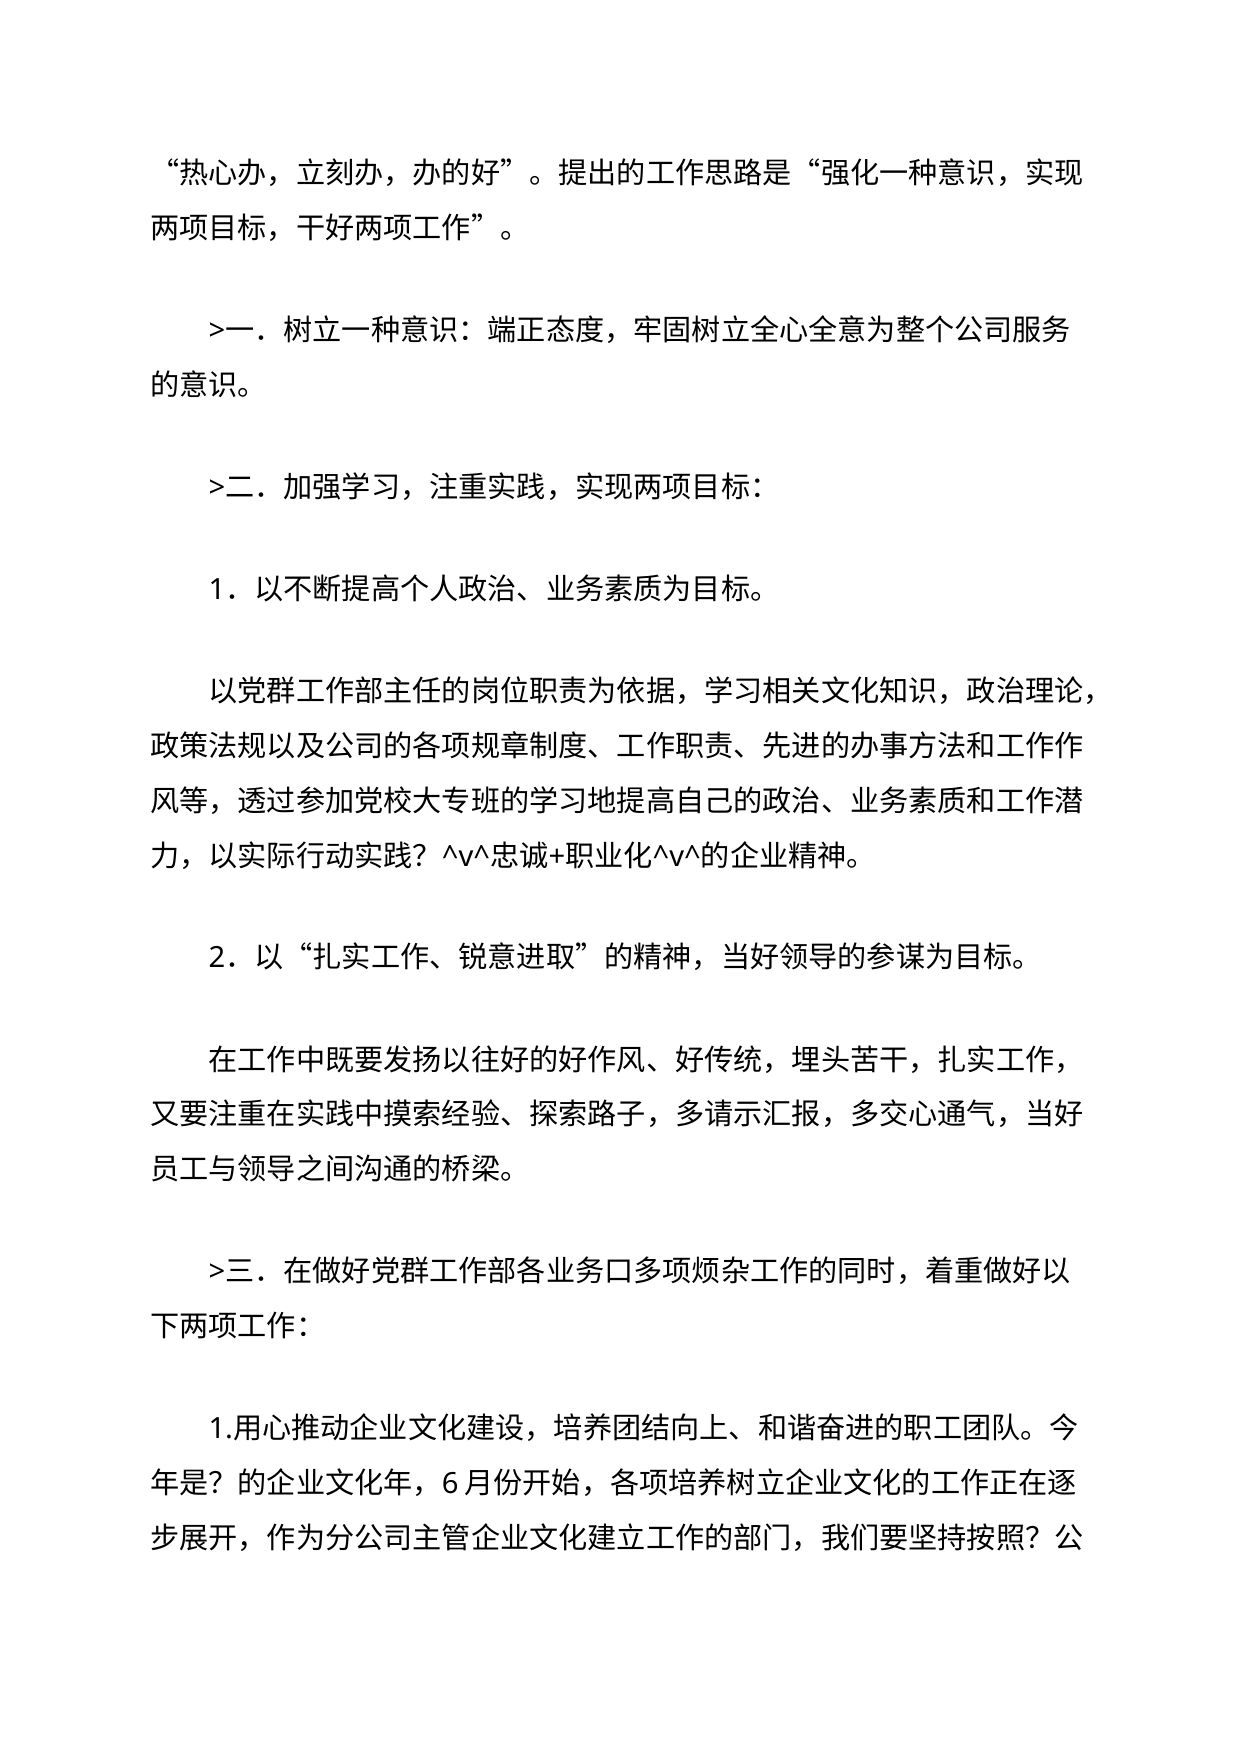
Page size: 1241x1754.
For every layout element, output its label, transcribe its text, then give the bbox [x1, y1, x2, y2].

text 2．以“扎实工作、锐意进取”的精神，当好领导的参谋为目标。 [150, 934, 1090, 976]
text >二．加强学习，注重实践，实现两项目标： [150, 463, 1090, 506]
text >一．树立一种意识：端正态度，牢固树立全心全意为整个公司服务的意识。 [150, 307, 1090, 404]
text 以党群工作部主任的岗位职责为依据，学习相关文化知识，政治理论，政策法规以及公司的各项规章制度、工作职责、先进的办事方法和工作作风等，透过参加党校大专班的学习地提高自己的政治、业务素质和工作潜力，以实际行动实践？^v^忠诚+职业化^v^的企业精神。 [150, 667, 1090, 874]
text 在工作中既要发扬以往好的好作风、好传统，埋头苦干，扎实工作，又要注重在实践中摸索经验、探索路子，多请示汇报，多交心通气，当好员工与领导之间沟通的桥梁。 [150, 1036, 1090, 1188]
text 1．以不断提高个人政治、业务素质为目标。 [150, 565, 1090, 608]
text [150, 1404, 1090, 1557]
text >三．在做好党群工作部各业务口多项烦杂工作的同时，着重做好以下两项工作： [150, 1248, 1090, 1345]
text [150, 150, 1090, 247]
